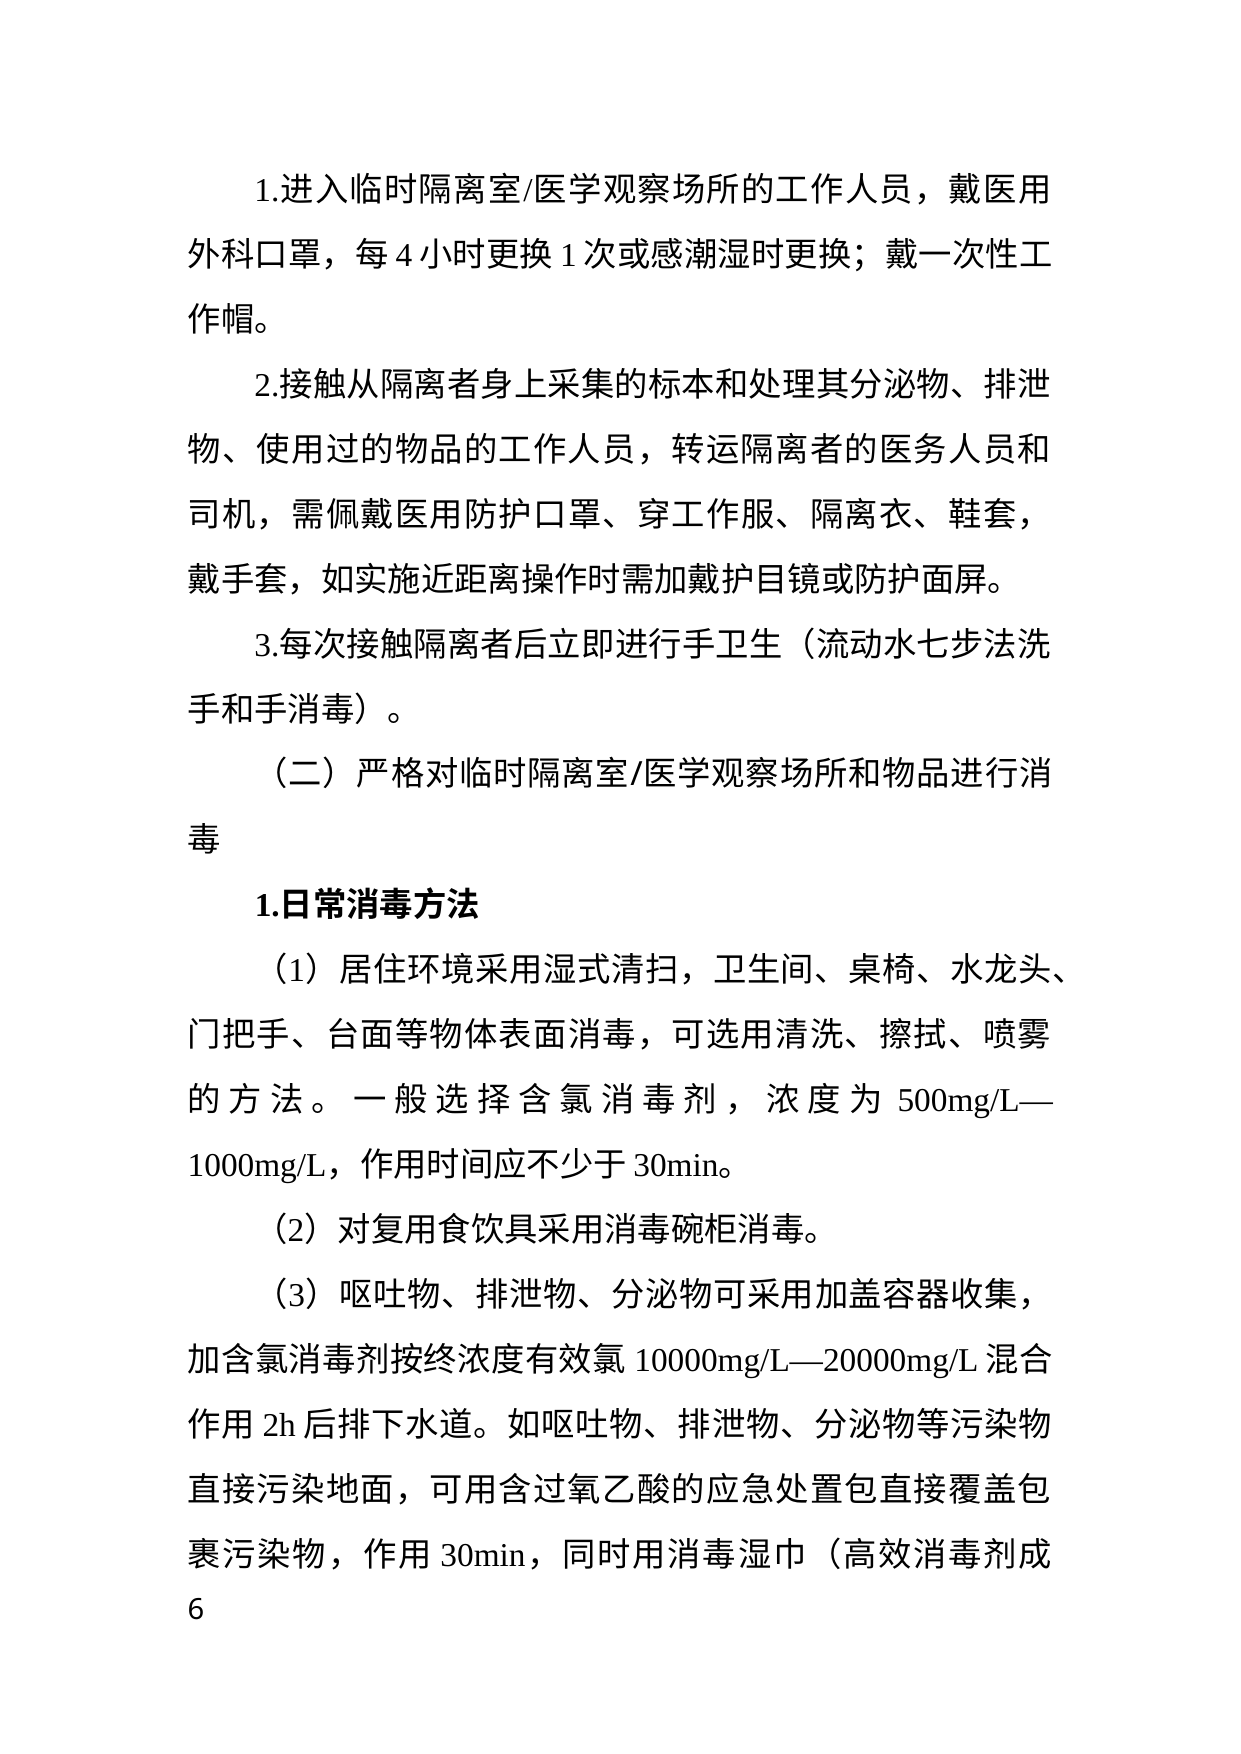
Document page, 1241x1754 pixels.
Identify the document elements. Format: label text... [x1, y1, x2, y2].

text 1.进入临时隔离室/医学观察场所的工作人员，戴医用外科口罩，每4小时更换1次或感潮湿时更换；戴一次性工作帽。 [187, 154, 1053, 349]
text 2.接触从隔离者身上采集的标本和处理其分泌物、排泄物、使用过的物品的工作人员，转运隔离者的医务人员和司机，需佩戴医用防护口罩、穿工作服、隔离衣、鞋套，戴手套，如实施近距离操作时需加戴护目镜或防护面屏。 [187, 349, 1053, 609]
text 3.每次接触隔离者后立即进行手卫生（流动水七步法洗手和手消毒）。 [187, 609, 1053, 739]
text （1）居住环境采用湿式清扫，卫生间、桌椅、水龙头、门把手、台面等物体表面消毒，可选用清洗、擦拭、喷雾的方法。一般选择含氯消毒剂，浓度为500mg/L—1000mg/L，作用时间应不少于30min。 [187, 934, 1053, 1194]
text （二）严格对临时隔离室/医学观察场所和物品进行消毒 [187, 739, 1053, 869]
text （2）对复用食饮具采用消毒碗柜消毒。 [187, 1194, 1053, 1259]
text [187, 1259, 1053, 1584]
text 1.日常消毒方法 [187, 869, 1053, 934]
